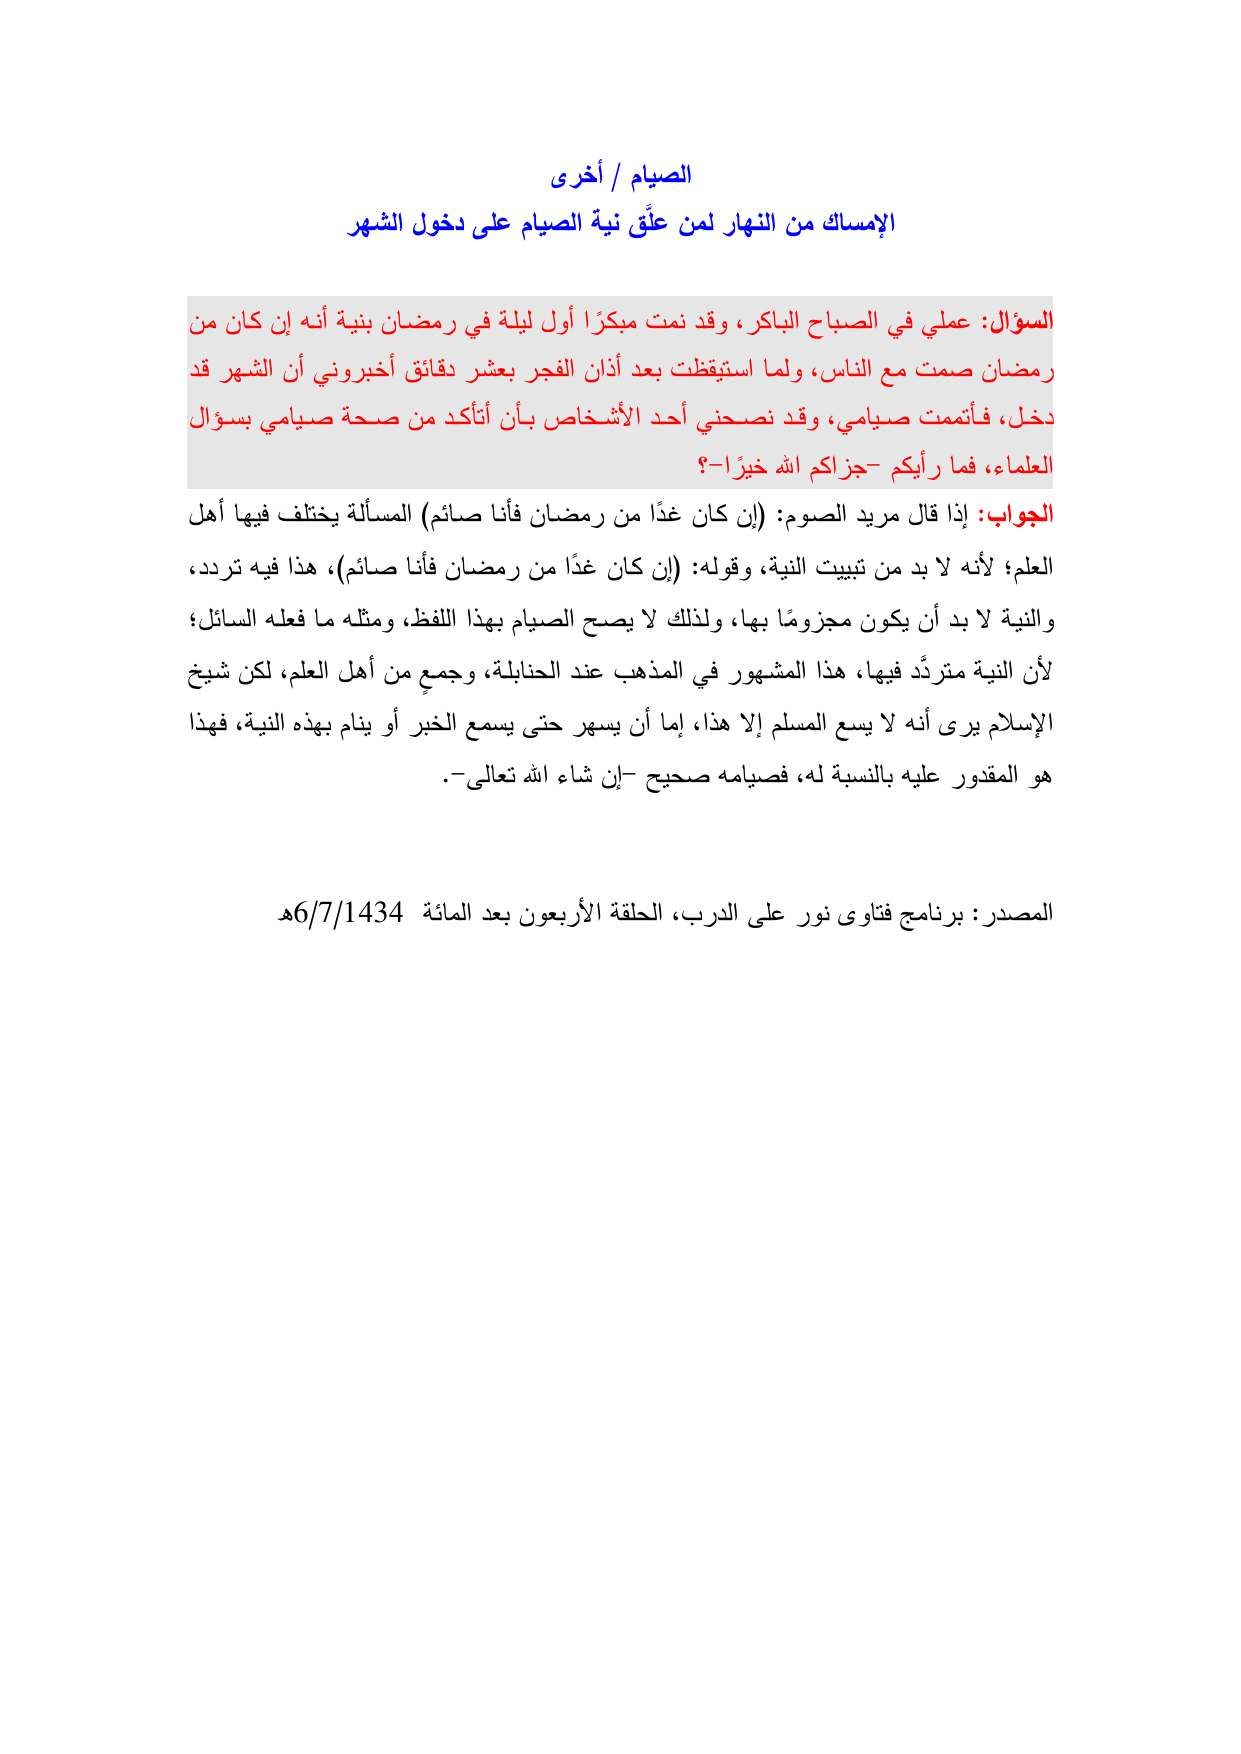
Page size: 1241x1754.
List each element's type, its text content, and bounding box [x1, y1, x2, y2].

text المصدر: برنامج فتاوى نور على الدرب، الحلقة الأربعون بعد المائة 6/7/1434ه [187, 888, 1053, 936]
title الإمساك من النهار لمن علَّق نية الصيام على دخول الشهر [187, 198, 1053, 247]
title الصيام / أخرى [187, 150, 1053, 198]
text الجواب: إذا قال مريد الصوم: (إن كان غدًا من رمضان فأنا صائم) المسألة يختلف فيها أهل العلم؛ لأنه لا بد من تبييت النية، وقوله: (إن كان غدًا من رمضان فأنا صائم)، هذا فيه تردد، والنية لا بد أن يكون مجزومًا بها، ولذلك لا يصح الصيام بهذا اللفظ، ومثله ما فعله السائل؛ لأن النية متردَّد فيها، هذا المشهور في المذهب عند الحنابلة، وجمعٍ من أهل العلم، لكن شيخ الإسلام يرى أنه لا يسع المسلم إلا هذا، إما أن يسهر حتى يسمع الخبر أو ينام بهذه النية، فهذا هو المقدور عليه بالنسبة له، فصيامه صحيح -إن شاء الله تعالى-. [187, 489, 1053, 799]
text السؤال: عملي في الصباح الباكر، وقد نمت مبكرًا أول ليلة في رمضان بنية أنه إن كان من رمضان صمت مع الناس، ولما استيقظت بعد أذان الفجر بعشر دقائق أخبروني أن الشهر قد دخل، فأتممت صيامي، وقد نصحني أحد الأشخاص بأن أتأكد من صحة صيامي بسؤال العلماء، فما رأيكم -جزاكم الله خيرًا-؟ [187, 296, 1053, 489]
